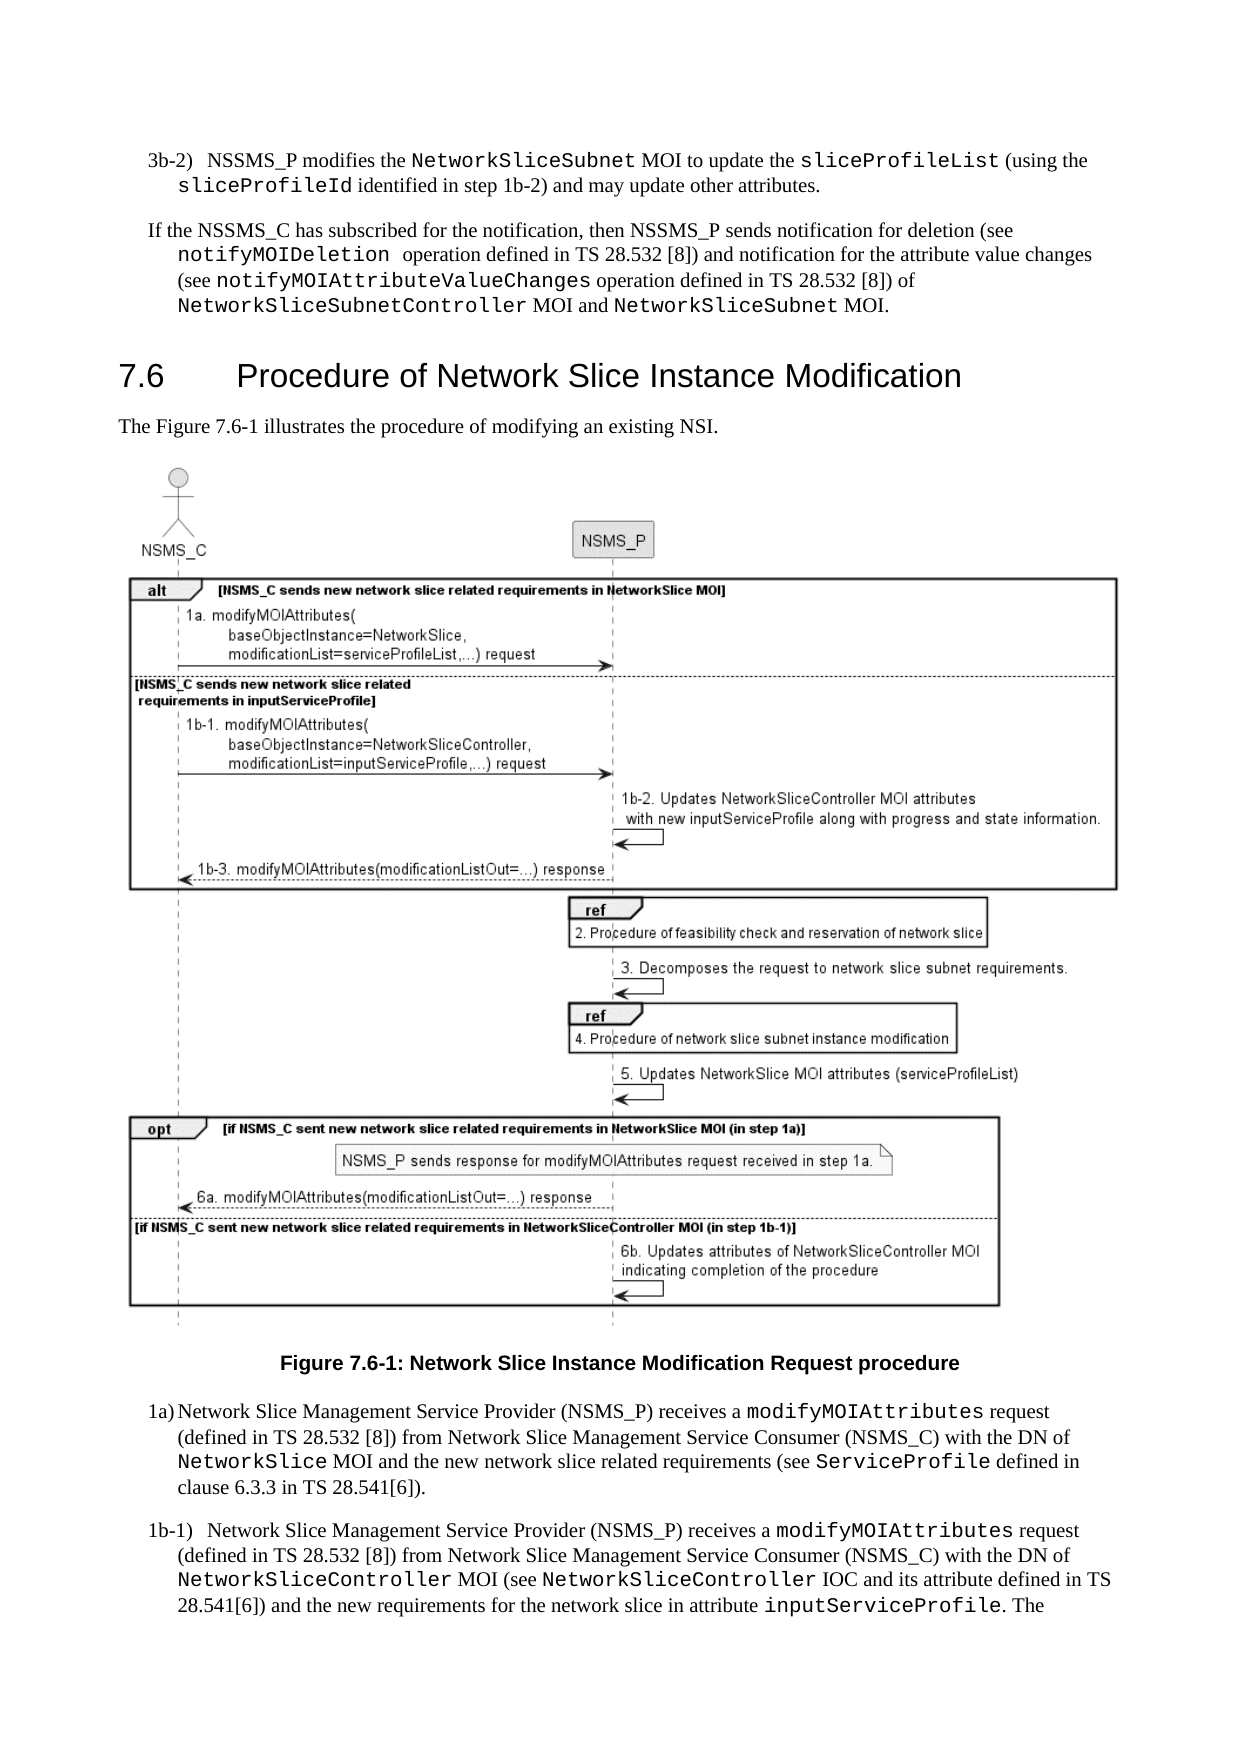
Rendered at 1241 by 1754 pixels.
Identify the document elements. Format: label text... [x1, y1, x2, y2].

picture [118, 462, 1123, 1332]
text Figure 7.6-1: Network Slice Instance Modification Request procedure [118, 1350, 1122, 1374]
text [148, 1518, 1122, 1619]
text If the NSSMS_C has subscribed for the notification, then NSSMS_P sends notification for deletion (see notifyMOIDeletion operation defined in TS 28.532 [8]) and notification for the attribute value changes (see notifyMOIAttributeValueChanges operation defined in TS 28.532 [8]) of NetworkSliceSubnetController MOI and NetworkSliceSubnet MOI. [148, 218, 1122, 319]
text The Figure 7.6-1 illustrates the procedure of modifying an existing NSI. [118, 414, 1122, 438]
subtitle 7.6 Procedure of Network Slice Instance Modification [118, 356, 1122, 395]
text 3b-2) NSSMS_P modifies the NetworkSliceSubnet MOI to update the sliceProfileList (using the sliceProfileId identified in step 1b-2) and may update other attributes. [148, 147, 1122, 199]
text 1a) Network Slice Management Service Provider (NSMS_P) receives a modifyMOIAttributes request (defined in TS 28.532 [8]) from Network Slice Management Service Consumer (NSMS_C) with the DN of NetworkSlice MOI and the new network slice related requirements (see ServiceProfile defined in clause 6.3.3 in TS 28.541[6]). [148, 1399, 1122, 1499]
